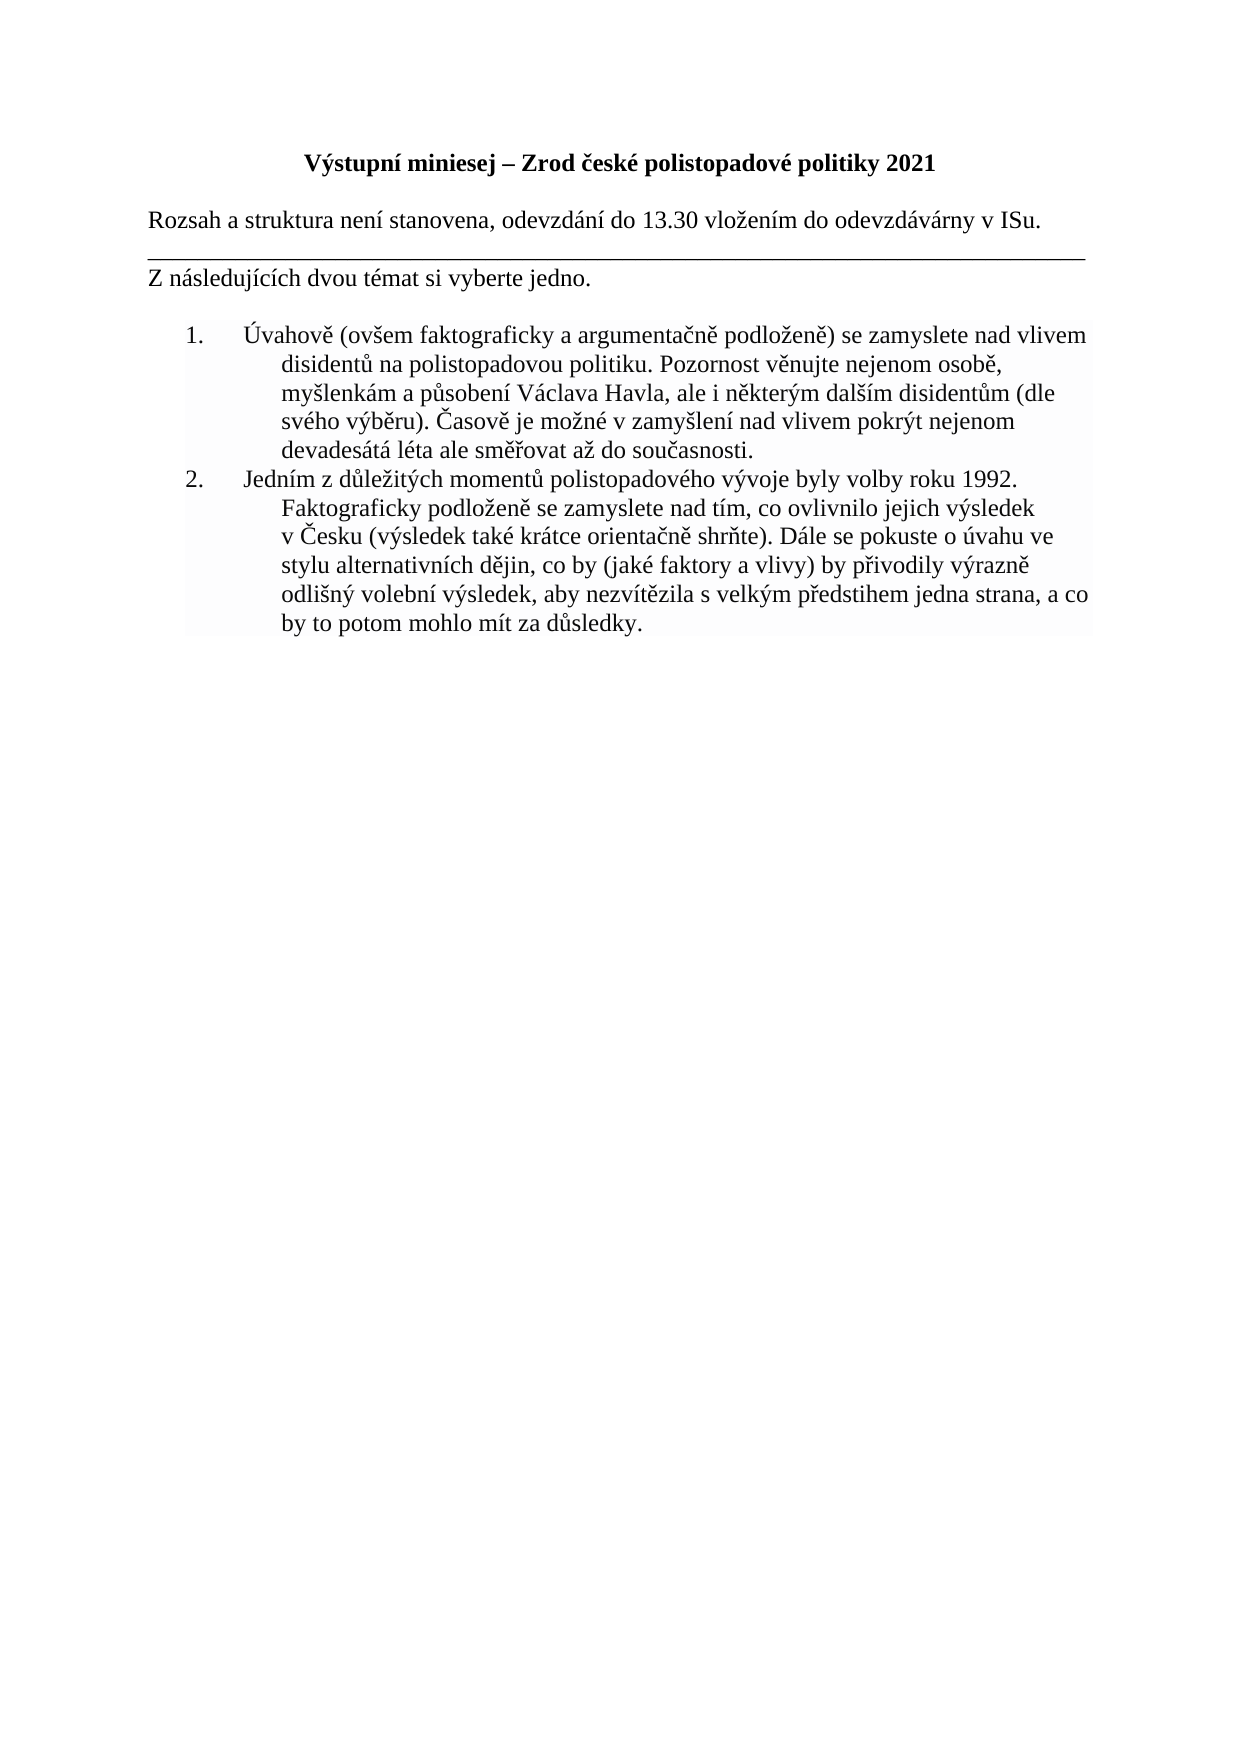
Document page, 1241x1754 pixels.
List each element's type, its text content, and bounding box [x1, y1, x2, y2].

text Rozsah a struktura není stanovena, odevzdání do 13.30 vložením do odevzdávárny v ISu. ___________________________________________________________________________ [148, 205, 1093, 263]
list Úvahově (ovšem faktograficky a argumentačně podloženě) se zamyslete nad vlivem disidentů na polistopadovou politiku. Pozornost věnujte nejenom osobě, myšlenkám a působení Václava Havla, ale i některým dalším disidentům (dle svého výběru). Časově je možné v zamyšlení nad vlivem pokrýt nejenom devadesátá léta ale směřovat až do současnosti. [185, 320, 1093, 464]
text Výstupní miniesej – Zrod české polistopadové politiky 2021 [148, 148, 1093, 176]
list Jedním z důležitých momentů polistopadového vývoje byly volby roku 1992. Faktograficky podloženě se zamyslete nad tím, co ovlivnilo jejich výsledek v Česku (výsledek také krátce orientačně shrňte). Dále se pokuste o úvahu ve stylu alternativních dějin, co by (jaké faktory a vlivy) by přivodily výrazně odlišný volební výsledek, aby nezvítězila s velkým předstihem jedna strana, a co by to potom mohlo mít za důsledky. [185, 464, 1093, 636]
text Z následujících dvou témat si vyberte jedno. [148, 263, 1093, 291]
